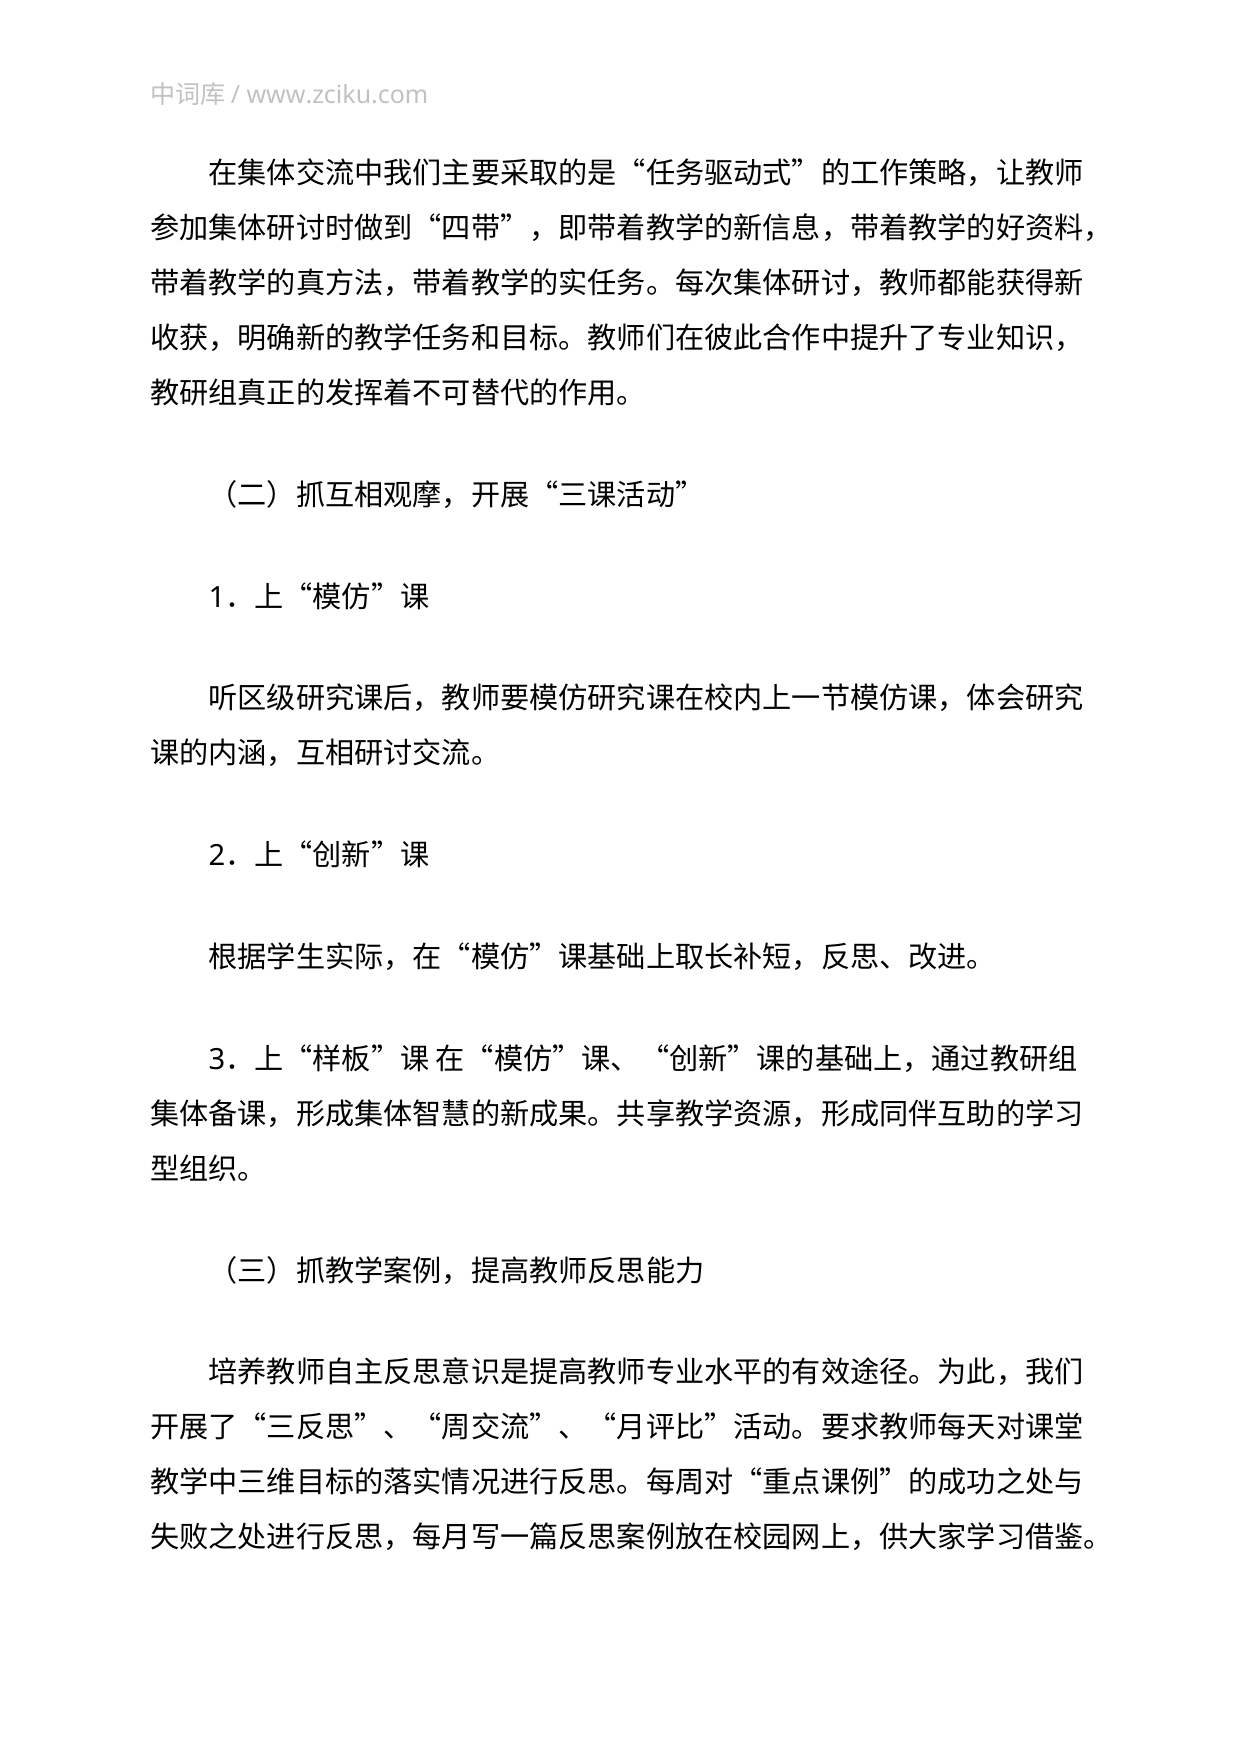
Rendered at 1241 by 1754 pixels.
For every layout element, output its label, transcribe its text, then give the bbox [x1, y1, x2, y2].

text 3．上“样板”课 在“模仿”课、“创新”课的基础上，通过教研组集体备课，形成集体智慧的新成果。共享教学资源，形成同伴互助的学习型组织。 [150, 1036, 1090, 1188]
text 在集体交流中我们主要采取的是“任务驱动式”的工作策略，让教师参加集体研讨时做到“四带”，即带着教学的新信息，带着教学的好资料，带着教学的真方法，带着教学的实任务。每次集体研讨，教师都能获得新收获，明确新的教学任务和目标。教师们在彼此合作中提升了专业知识，教研组真正的发挥着不可替代的作用。 [150, 150, 1090, 412]
text （三）抓教学案例，提高教师反思能力 [150, 1247, 1090, 1289]
text 1．上“模仿”课 [150, 573, 1090, 616]
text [150, 1349, 1090, 1556]
text 根据学生实际，在“模仿”课基础上取长补短，反思、改进。 [150, 934, 1090, 976]
text 听区级研究课后，教师要模仿研究课在校内上一节模仿课，体会研究课的内涵，互相研讨交流。 [150, 675, 1090, 772]
text 2．上“创新”课 [150, 832, 1090, 874]
text （二）抓互相观摩，开展“三课活动” [150, 471, 1090, 514]
